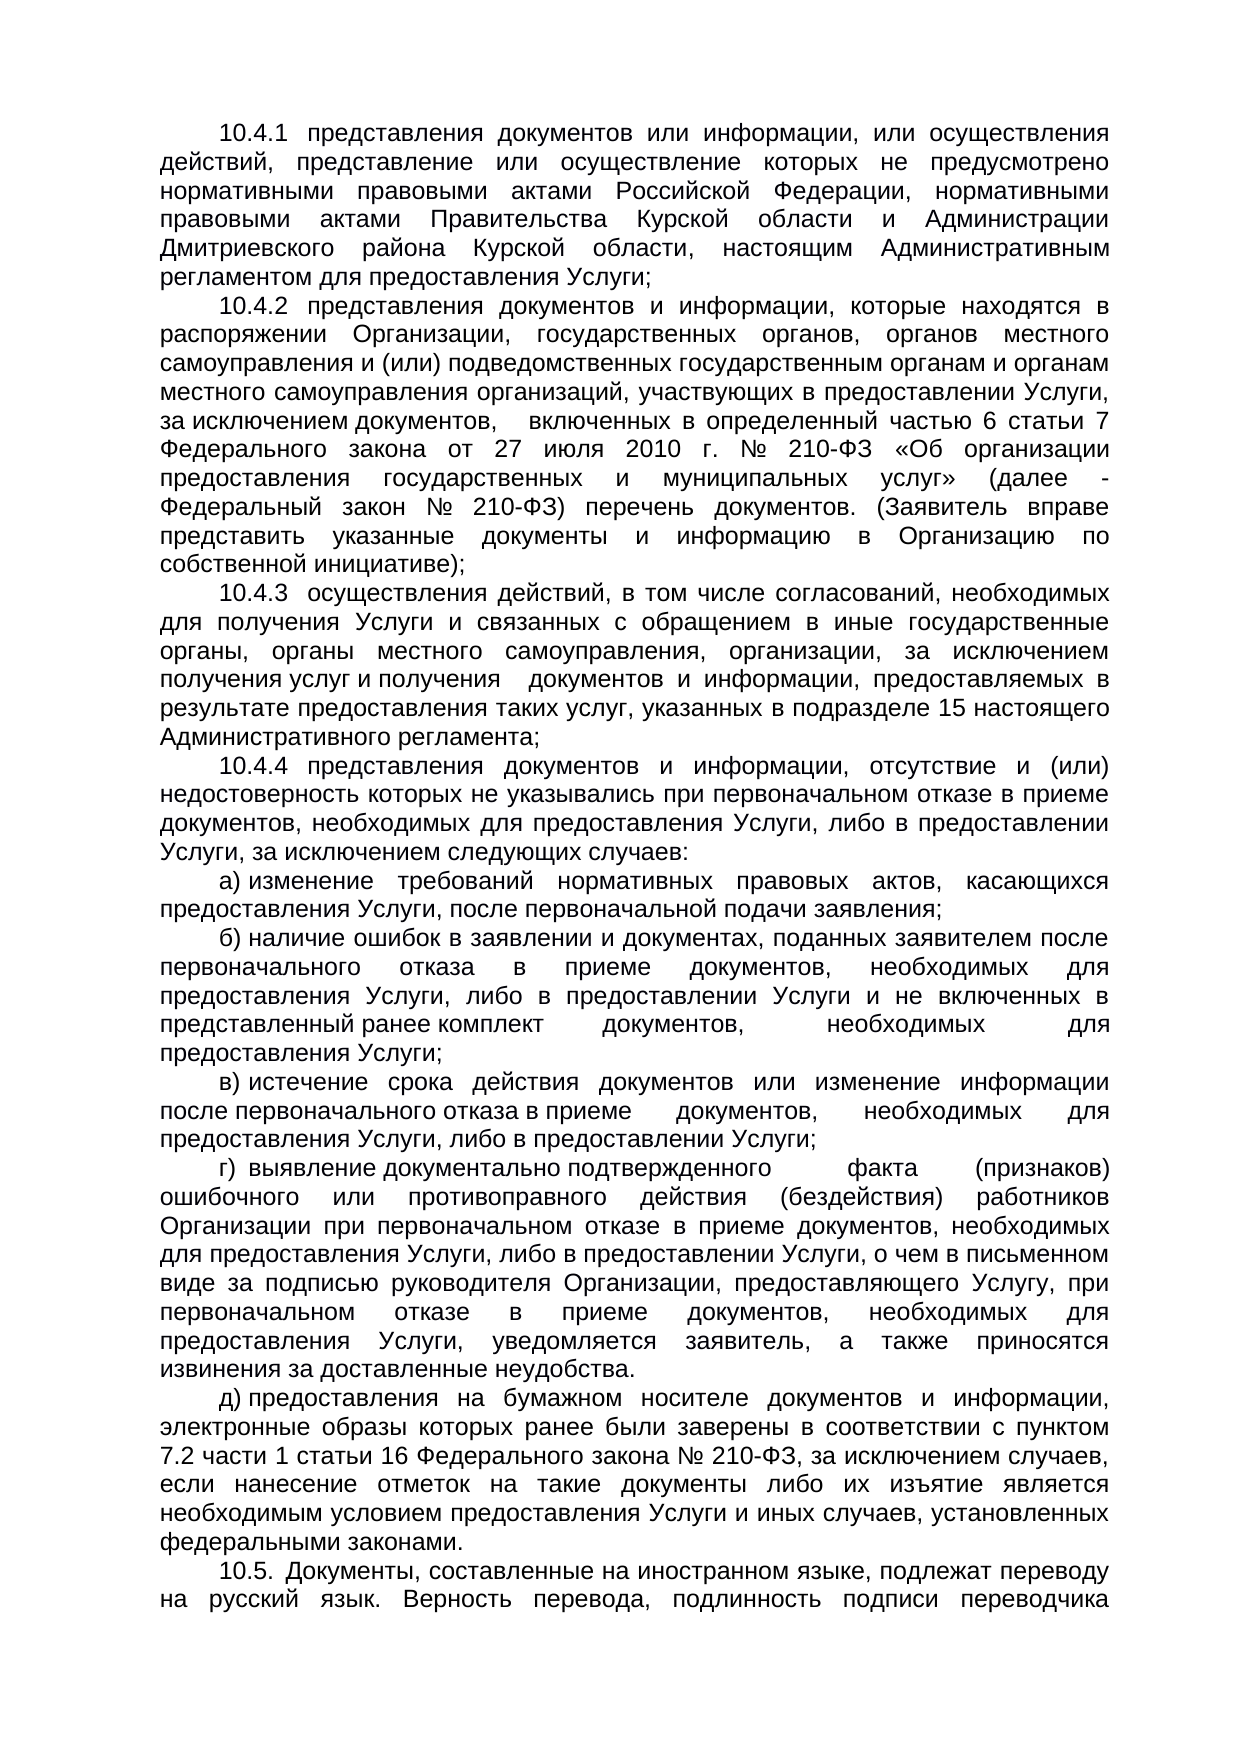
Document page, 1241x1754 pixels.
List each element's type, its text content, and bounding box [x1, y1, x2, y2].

text д) предоставления на бумажном носителе документов и информации, электронные образы которых ранее были заверены в соответствии с пунктом 7.2 части 1 статьи 16 Федерального закона № 210-ФЗ, за исключением случаев, если нанесение отметок на такие документы либо их изъятие является необходимым условием предоставления Услуги и иных случаев, установленных федеральными законами. [159, 1383, 1110, 1556]
text б) наличие ошибок в заявлении и документах, поданных заявителем после первоначального отказа в приеме документов, необходимых для предоставления Услуги, либо в предоставлении Услуги и не включенных в представленный ранее комплект документов, необходимых для предоставления Услуги; [159, 923, 1110, 1067]
text а) изменение требований нормативных правовых актов, касающихся предоставления Услуги, после первоначальной подачи заявления; [159, 866, 1110, 923]
text г) выявление документально подтвержденного факта (признаков) ошибочного или противоправного действия (бездействия) работников Организации при первоначальном отказе в приеме документов, необходимых для предоставления Услуги, либо в предоставлении Услуги, о чем в письменном виде за подписью руководителя Организации, предоставляющего Услугу, при первоначальном отказе в приеме документов, необходимых для предоставления Услуги, уведомляется заявитель, а также приносятся извинения за доставленные неудобства. [159, 1153, 1110, 1383]
list представления документов или информации, или осуществления действий, представление или осуществление которых не предусмотрено нормативными правовыми актами Российской Федерации, нормативными правовыми актами Правительства Курской области и Администрации Дмитриевского района Курской области, настоящим Административным регламентом для предоставления Услуги; [159, 118, 1110, 291]
list представления документов и информации, которые находятся в распоряжении Организации, государственных органов, органов местного самоуправления и (или) подведомственных государственным органам и органам местного самоуправления организаций, участвующих в предоставлении Услуги, за исключением документов, включенных в определенный частью 6 статьи 7 Федерального закона от 27 июля 2010 г. № 210-ФЗ «Об организации предоставления государственных и муниципальных услуг» (далее - Федеральный закон № 210-ФЗ) перечень документов. (Заявитель вправе представить указанные документы и информацию в Организацию по собственной инициативе); [159, 291, 1110, 578]
list представления документов и информации, отсутствие и (или) недостоверность которых не указывались при первоначальном отказе в приеме документов, необходимых для предоставления Услуги, либо в предоставлении Услуги, за исключением следующих случаев: [159, 751, 1110, 866]
text в) истечение срока действия документов или изменение информации после первоначального отказа в приеме документов, необходимых для предоставления Услуги, либо в предоставлении Услуги; [159, 1067, 1110, 1153]
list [159, 1556, 1110, 1613]
list осуществления действий, в том числе согласований, необходимых для получения Услуги и связанных с обращением в иные государственные органы, органы местного самоуправления, организации, за исключением получения услуг и получения документов и информации, предоставляемых в результате предоставления таких услуг, указанных в подразделе 15 настоящего Административного регламента; [159, 578, 1110, 751]
